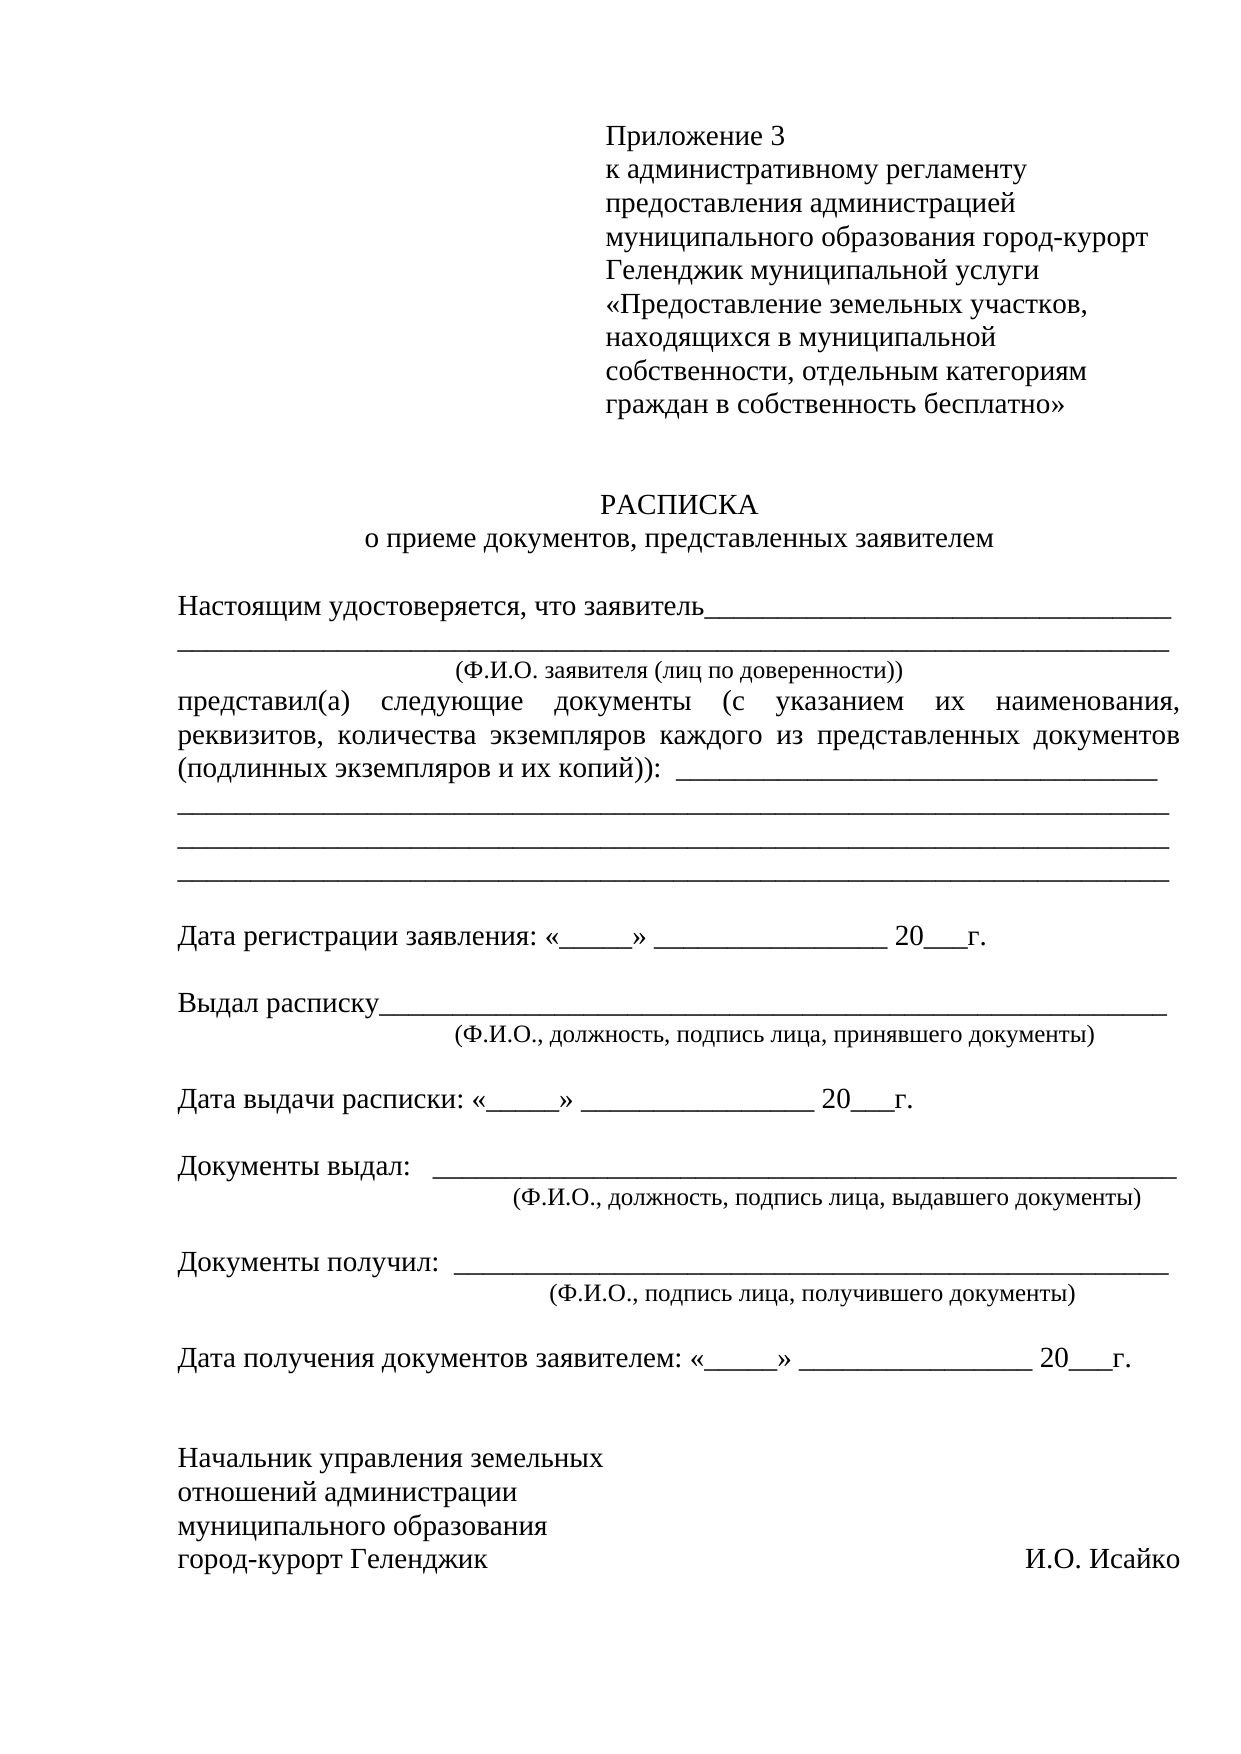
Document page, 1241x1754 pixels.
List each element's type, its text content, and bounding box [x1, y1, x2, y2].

text о приеме документов, представленных заявителем [177, 521, 1181, 554]
text Начальник управления земельных [177, 1441, 1181, 1474]
text (Ф.И.О., должность, подпись лица, принявшего документы) [177, 1019, 1181, 1048]
text Дата выдачи расписки: «_____» ________________ 20___г. [177, 1081, 1181, 1115]
text ____________________________________________________________________ [177, 784, 1181, 818]
text город-курорт Геленджик И.О. Исайко [177, 1541, 1181, 1575]
text ____________________________________________________________________ [177, 621, 1181, 655]
text Приложение 3 [605, 118, 1181, 152]
text представил(а) следующие документы (с указанием их наименования, реквизитов, количества экземпляров каждого из представленных документов (подлинных экземпляров и их копий)): _________________________________ [177, 683, 1181, 784]
text Дата получения документов заявителем: «_____» ________________ 20___г. [177, 1340, 1181, 1373]
text муниципального образования [177, 1508, 1181, 1541]
text Настоящим удостоверяется, что заявитель________________________________ [177, 588, 1181, 621]
text ____________________________________________________________________ [177, 851, 1181, 885]
text (Ф.И.О., должность, подпись лица, выдавшего документы) [177, 1182, 1181, 1211]
text Документы получил: _________________________________________________ [177, 1244, 1181, 1278]
text ____________________________________________________________________ [177, 818, 1181, 851]
text (Ф.И.О. заявителя (лиц по доверенности)) [177, 655, 1181, 683]
text Выдал расписку______________________________________________________ [177, 985, 1181, 1019]
text к административному регламенту [605, 152, 1181, 185]
text отношений администрации [177, 1474, 1181, 1508]
text (Ф.И.О., подпись лица, получившего документы) [177, 1278, 1181, 1306]
text РАСПИСКА [177, 487, 1181, 521]
text Дата регистрации заявления: «_____» ________________ 20___г. [177, 918, 1181, 952]
text Документы выдал: ___________________________________________________ [177, 1148, 1181, 1182]
text предоставления администрацией муниципального образования город-курорт Геленджик муниципальной услуги «Предоставление земельных участков, находящихся в муниципальной собственности, отдельным категориям граждан в собственность бесплатно» [605, 185, 1181, 420]
